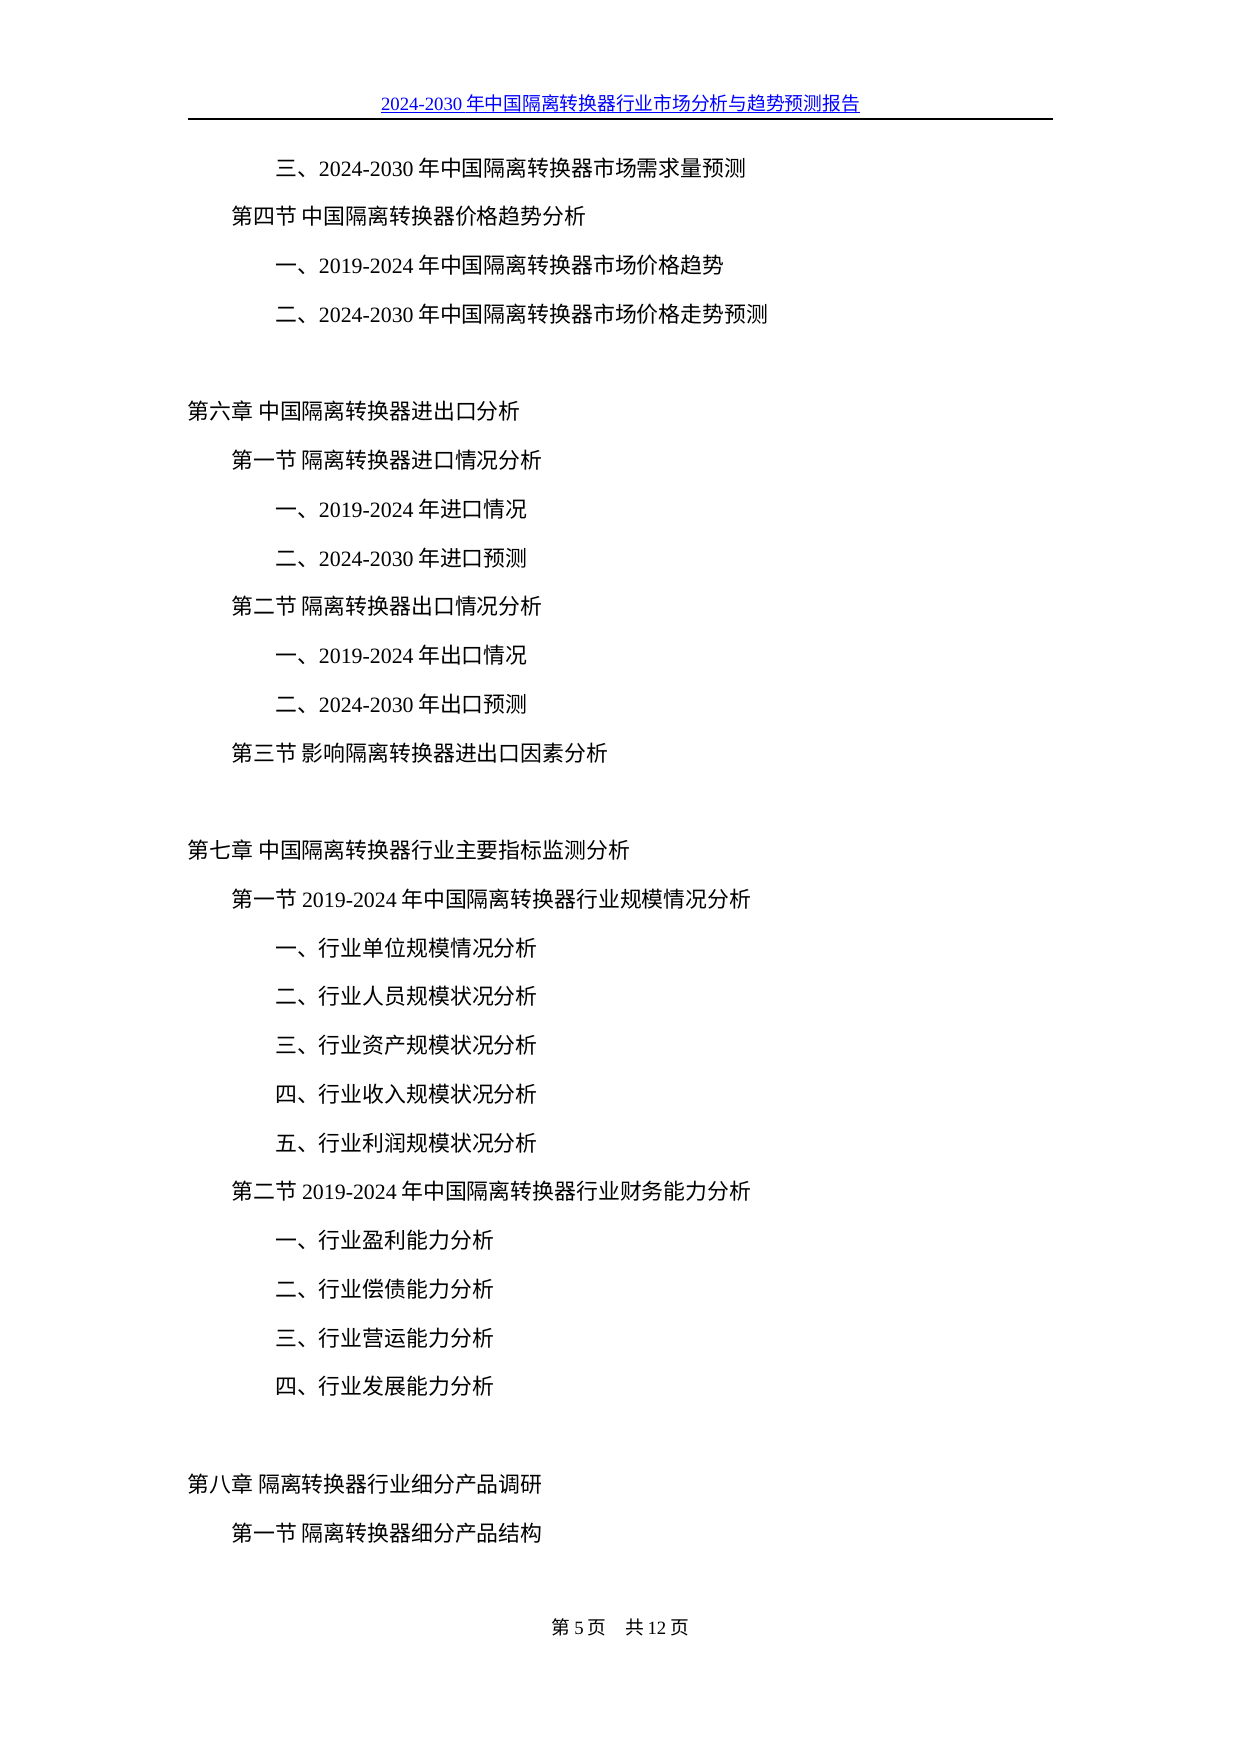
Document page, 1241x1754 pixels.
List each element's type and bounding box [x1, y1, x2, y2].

text [187, 150, 1053, 1548]
